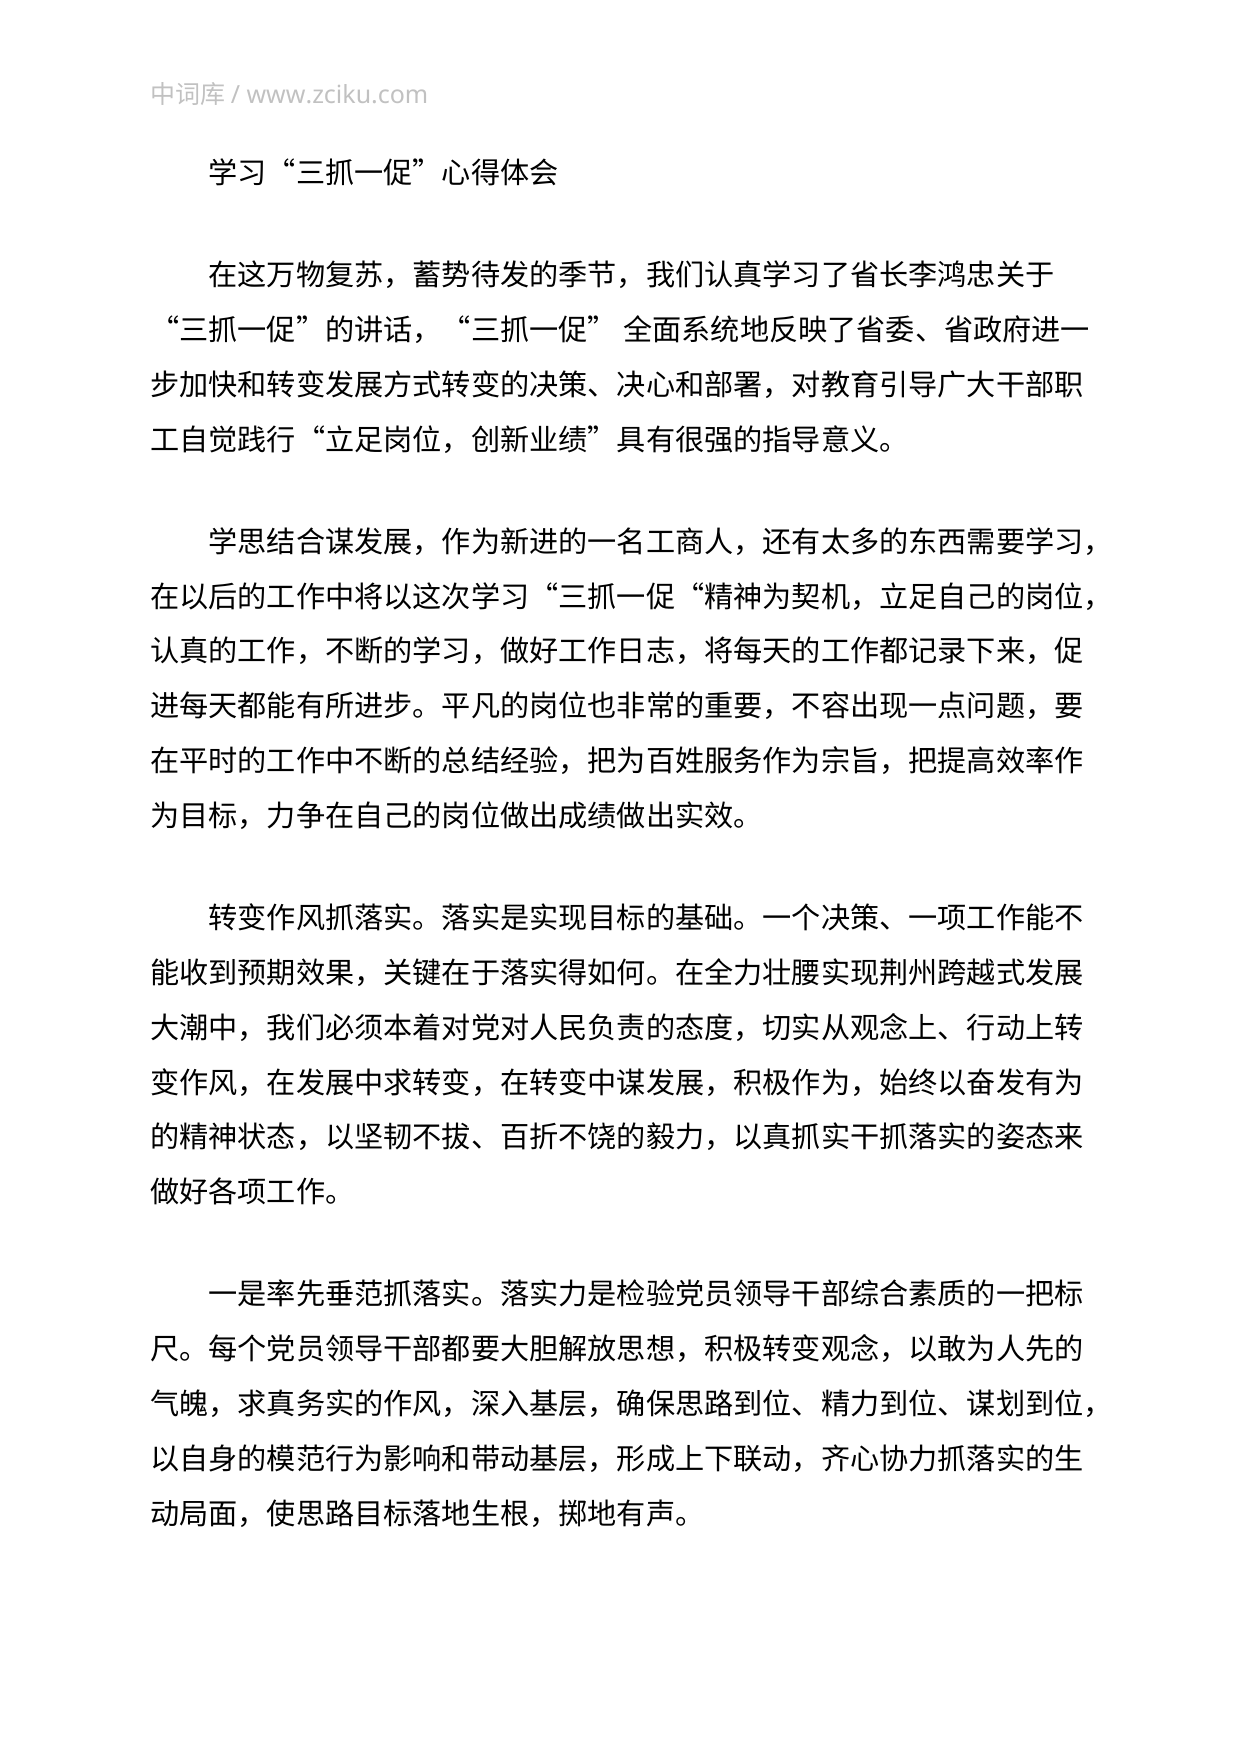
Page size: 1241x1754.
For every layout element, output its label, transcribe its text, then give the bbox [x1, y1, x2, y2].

text 学习“三抓一促”心得体会 [150, 150, 1090, 192]
text 学思结合谋发展，作为新进的一名工商人，还有太多的东西需要学习，在以后的工作中将以这次学习“三抓一促“精神为契机，立足自己的岗位，认真的工作，不断的学习，做好工作日志，将每天的工作都记录下来，促进每天都能有所进步。平凡的岗位也非常的重要，不容出现一点问题，要在平时的工作中不断的总结经验，把为百姓服务作为宗旨，把提高效率作为目标，力争在自己的岗位做出成绩做出实效。 [150, 518, 1090, 835]
text 转变作风抓落实。落实是实现目标的基础。一个决策、一项工作能不能收到预期效果，关键在于落实得如何。在全力壮腰实现荆州跨越式发展大潮中，我们必须本着对党对人民负责的态度，切实从观念上、行动上转变作风，在发展中求转变，在转变中谋发展，积极作为，始终以奋发有为的精神状态，以坚韧不拔、百折不饶的毅力，以真抓实干抓落实的姿态来做好各项工作。 [150, 894, 1090, 1211]
text 在这万物复苏，蓄势待发的季节，我们认真学习了省长李鸿忠关于“三抓一促”的讲话，“三抓一促” 全面系统地反映了省委、省政府进一步加快和转变发展方式转变的决策、决心和部署，对教育引导广大干部职工自觉践行“立足岗位，创新业绩”具有很强的指导意义。 [150, 252, 1090, 459]
text 一是率先垂范抓落实。落实力是检验党员领导干部综合素质的一把标尺。每个党员领导干部都要大胆解放思想，积极转变观念，以敢为人先的气魄，求真务实的作风，深入基层，确保思路到位、精力到位、谋划到位，以自身的模范行为影响和带动基层，形成上下联动，齐心协力抓落实的生动局面，使思路目标落地生根，掷地有声。 [150, 1271, 1090, 1533]
